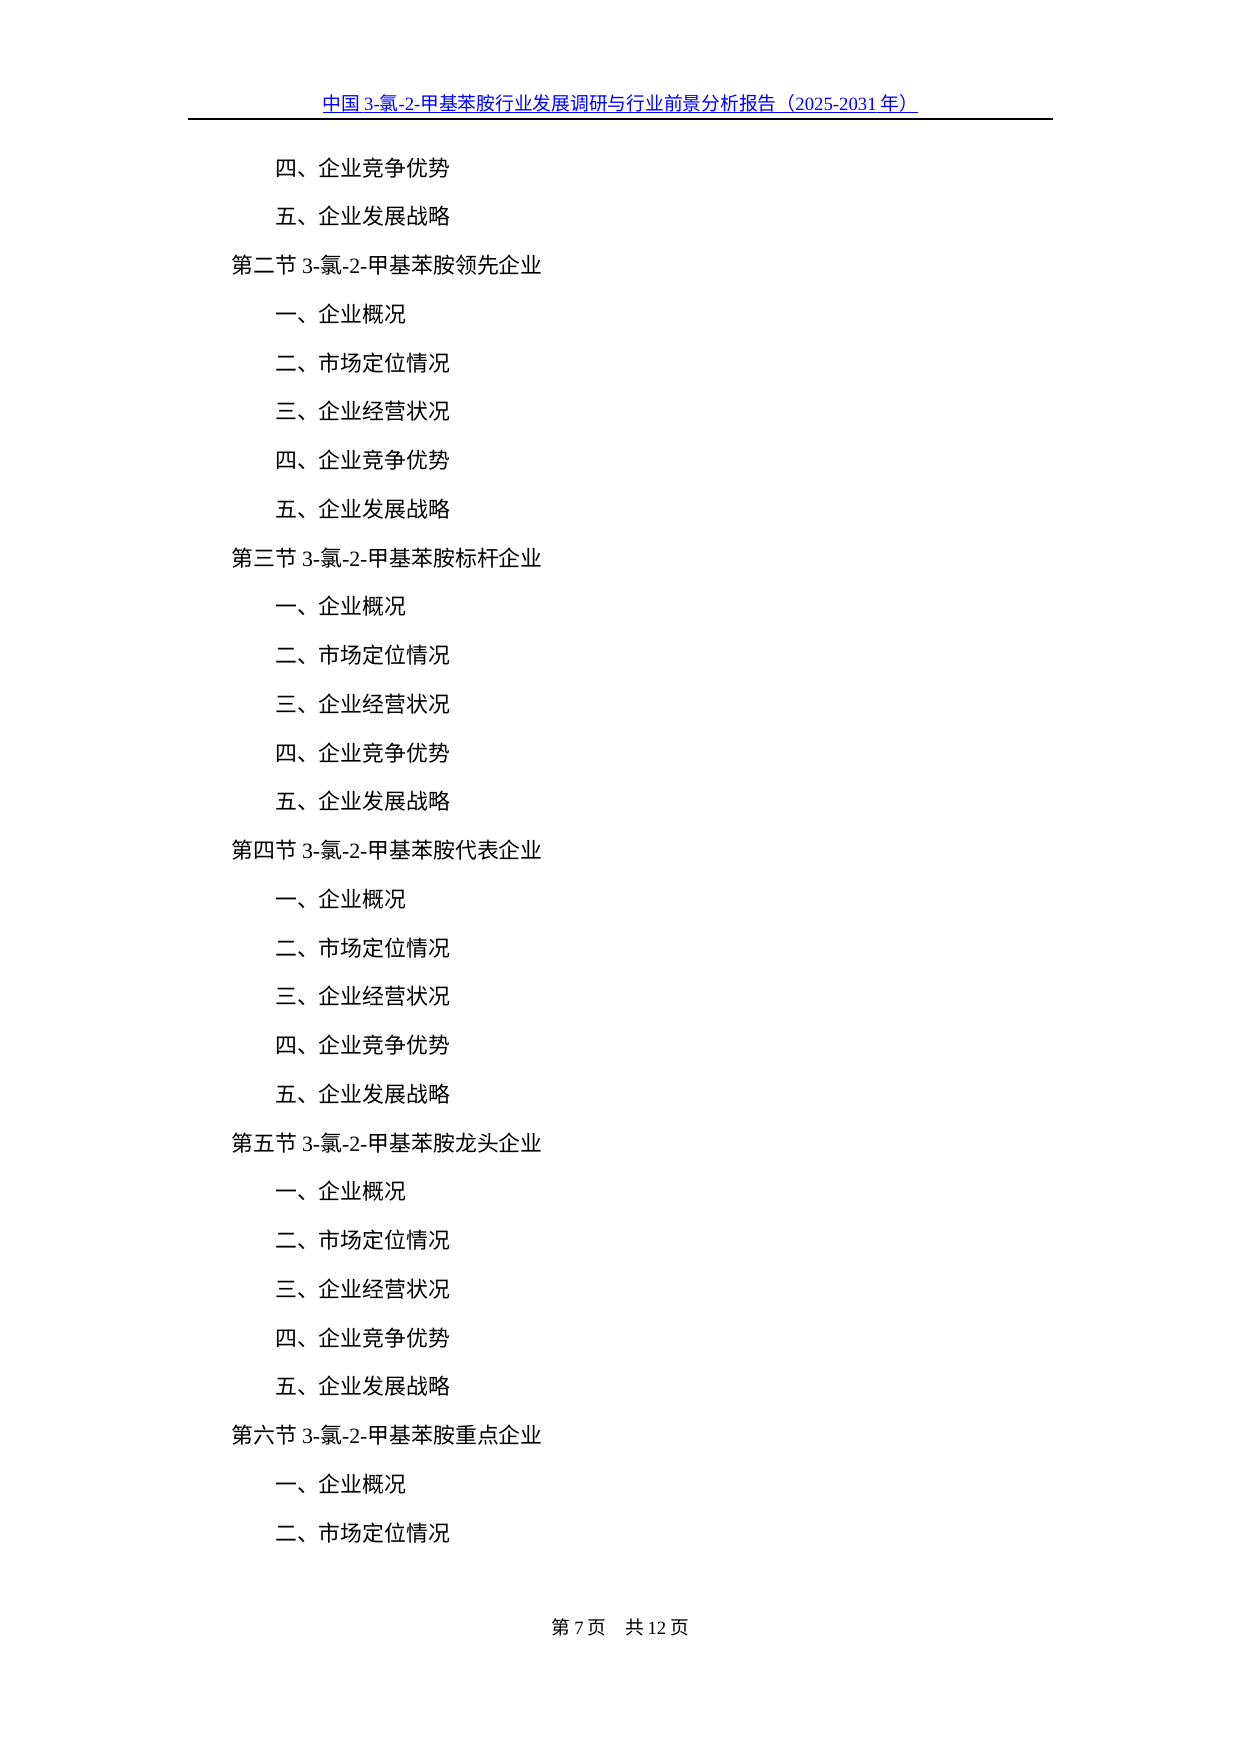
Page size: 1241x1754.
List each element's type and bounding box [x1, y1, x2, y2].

text [187, 150, 1053, 1548]
